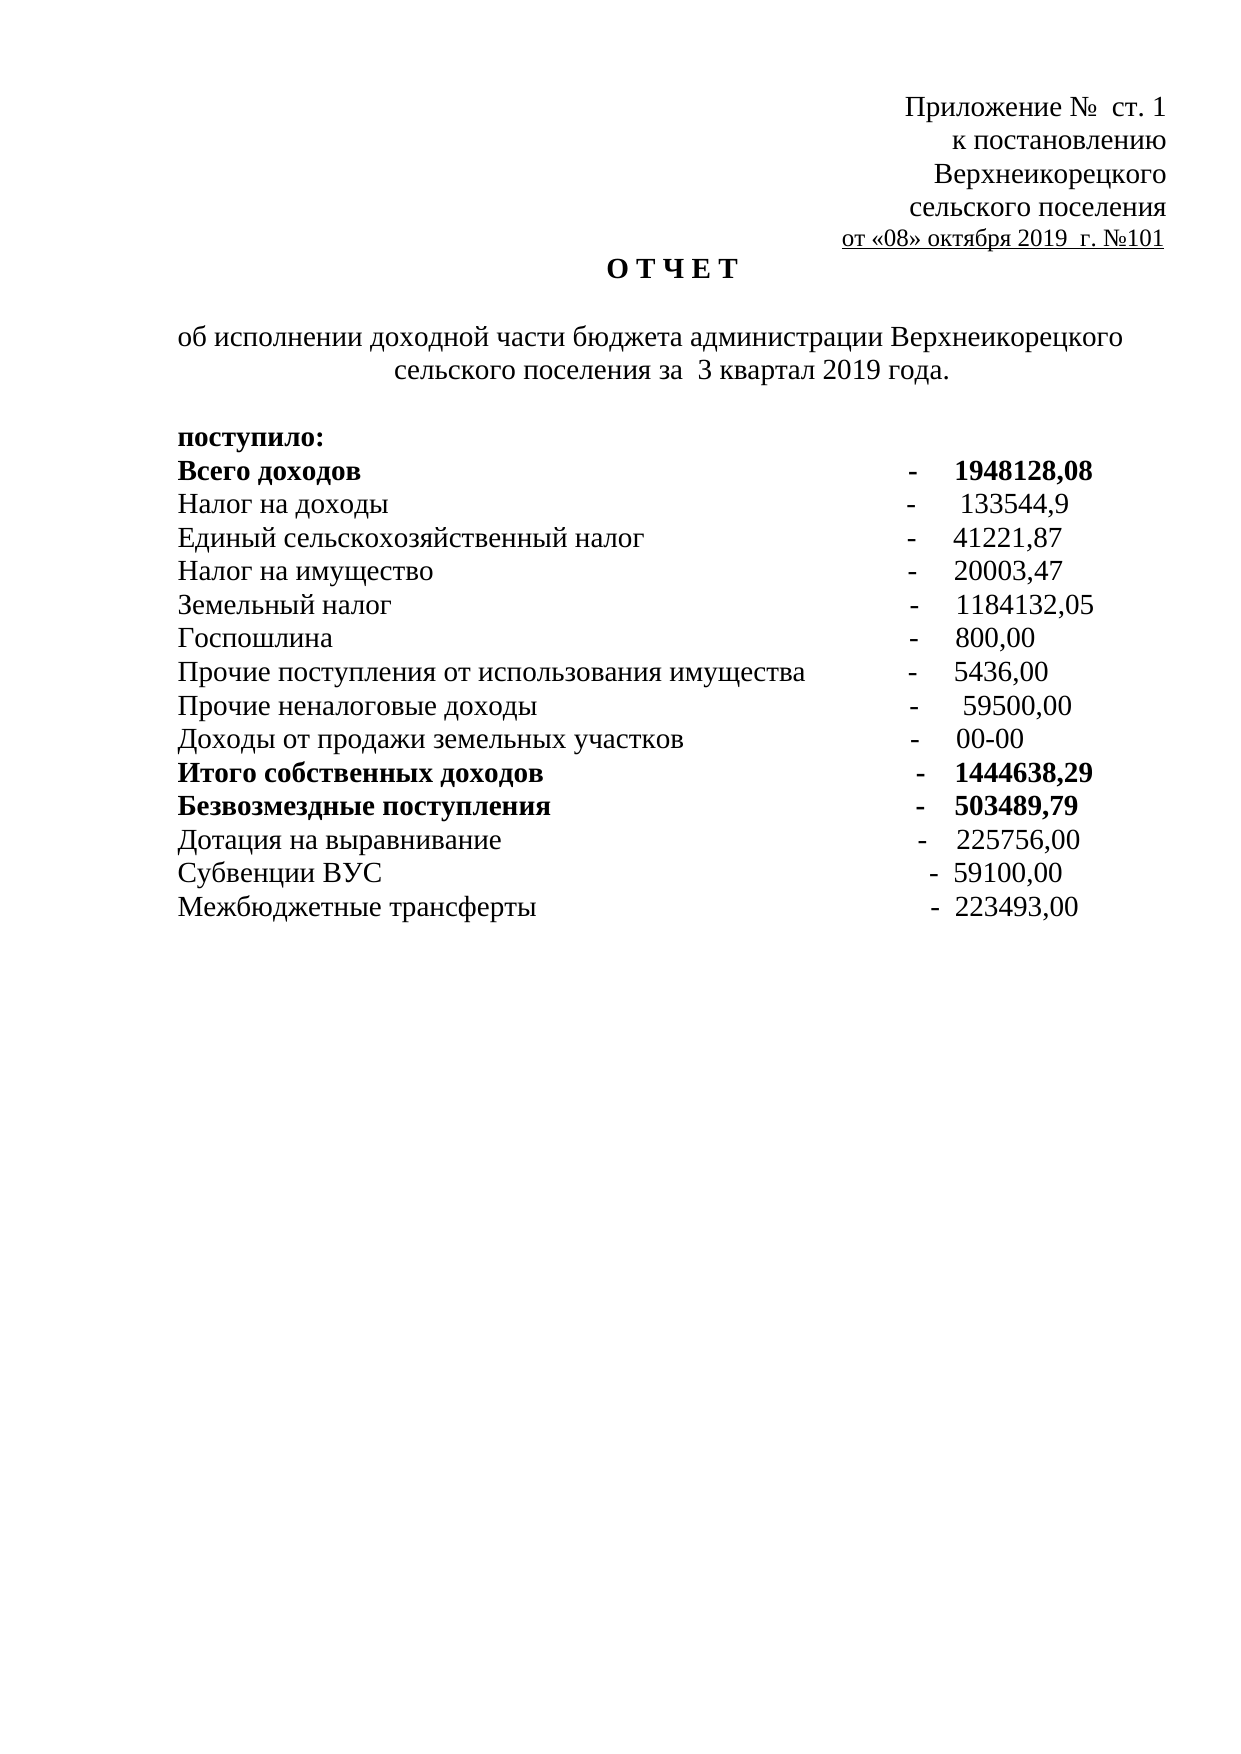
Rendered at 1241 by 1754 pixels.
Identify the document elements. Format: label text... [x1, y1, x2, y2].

text об исполнении доходной части бюджета администрации Верхнеикорецкого [177, 319, 1167, 352]
text сельского поселения за 3 квартал 2019 года. [177, 352, 1167, 386]
text Межбюджетные трансферты - 223493,00 [177, 889, 1167, 922]
text Безвозмездные поступления - 503489,79 [177, 788, 1167, 822]
text Всего доходов - 1948128,08 [177, 453, 1167, 486]
text поступило: [177, 419, 1167, 453]
text О Т Ч Е Т [177, 252, 1167, 285]
text Доходы от продажи земельных участков - 00-00 [177, 721, 1167, 755]
text Прочие неналоговые доходы - 59500,00 [177, 688, 1167, 721]
text Налог на имущество - 20003,47 [177, 553, 1167, 587]
text сельского поселения [177, 189, 1167, 223]
text Налог на доходы - 133544,9 [177, 486, 1167, 520]
text Итого собственных доходов - 1444638,29 [177, 755, 1167, 788]
text Приложение № ст. 1 [177, 89, 1167, 122]
text Дотация на выравнивание - 225756,00 [177, 822, 1167, 855]
text Единый сельскохозяйственный налог - 41221,87 [177, 520, 1167, 553]
text Прочие поступления от использования имущества - 5436,00 [177, 654, 1167, 688]
text к постановлению Верхнеикорецкого [177, 122, 1167, 189]
text Субвенции ВУС - 59100,00 [177, 855, 1167, 889]
text Госпошлина - 800,00 [177, 621, 1167, 654]
text Земельный налог - 1184132,05 [177, 587, 1167, 621]
text от «08» октября 2019 г. №101 [177, 223, 1167, 252]
